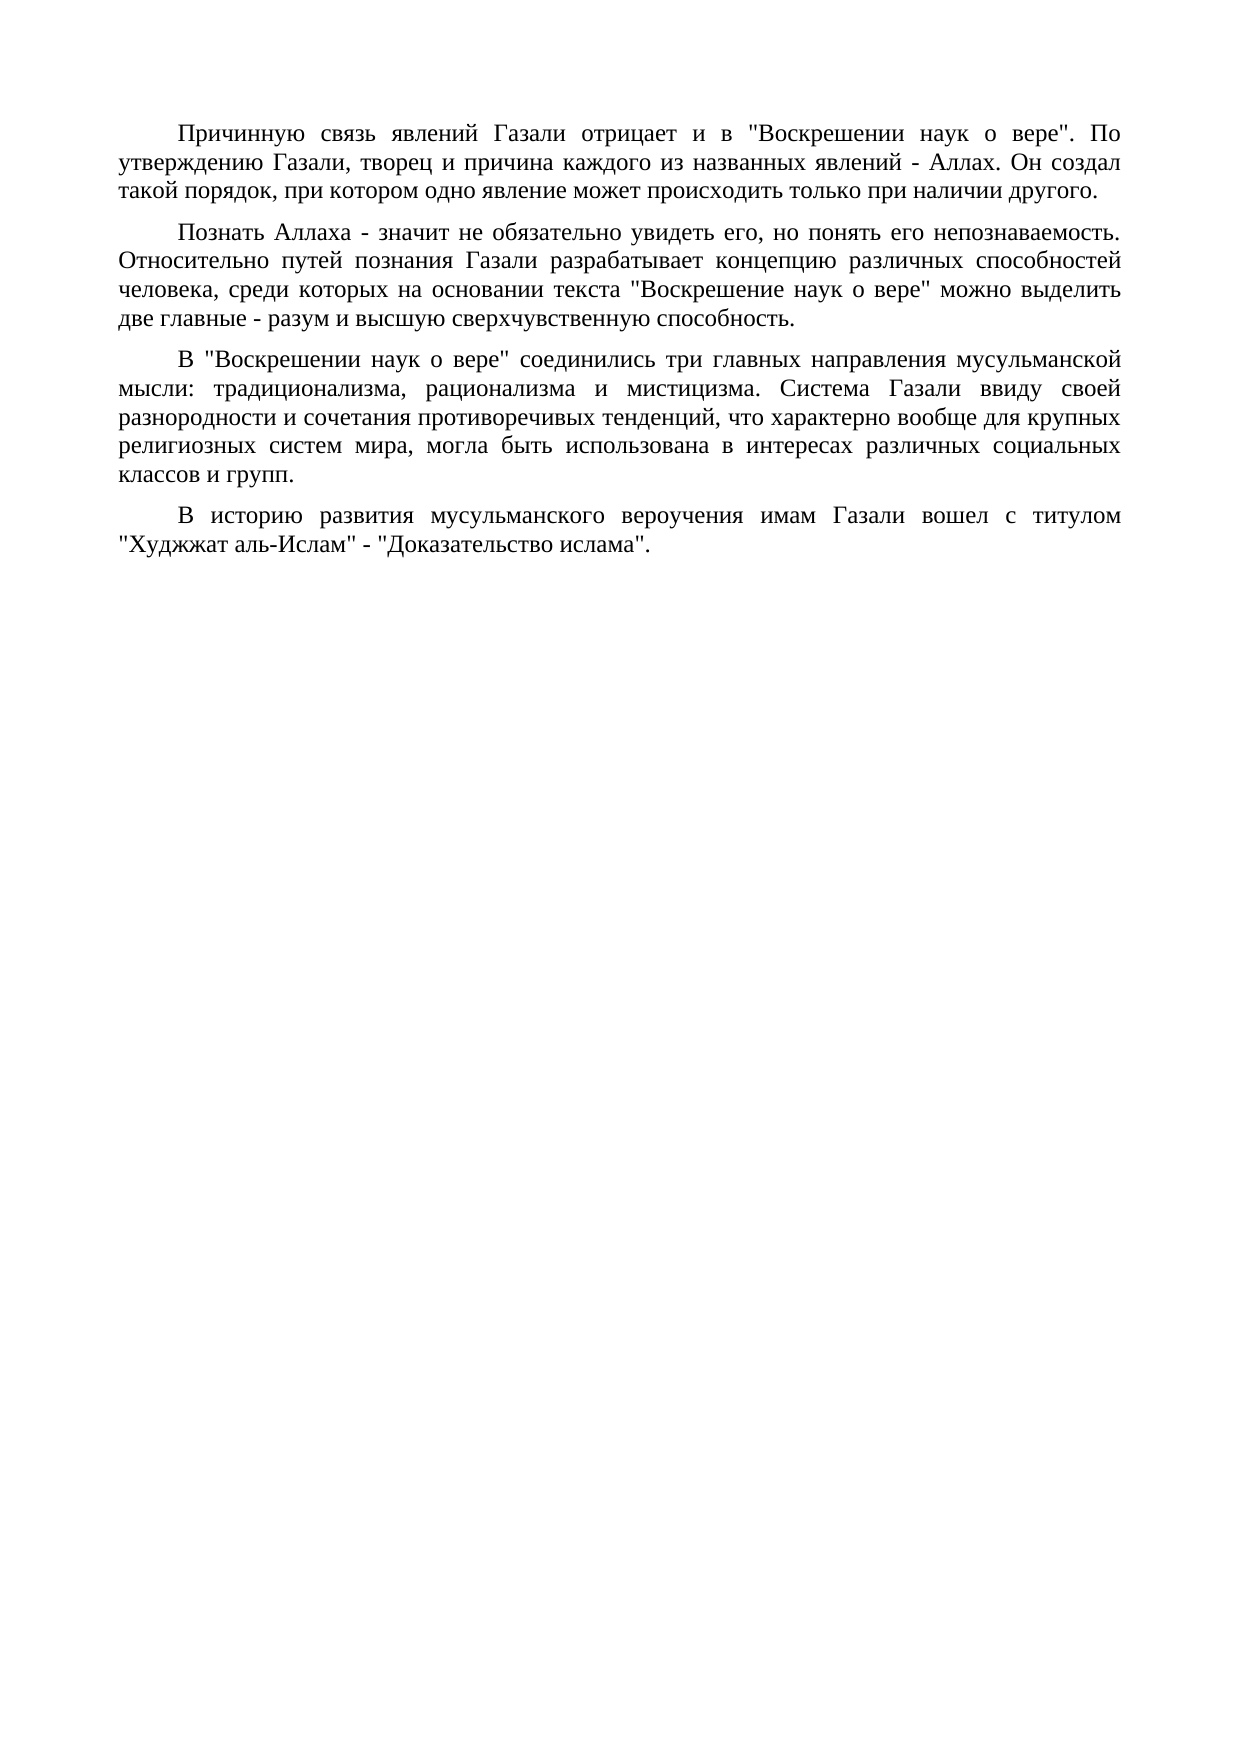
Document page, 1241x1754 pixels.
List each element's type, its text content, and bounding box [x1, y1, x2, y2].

text Причинную связь явлений Газали отрицает и в "Воскрешении наук о вере". По утверждению Газали, творец и причина каждого из названных явлений - Аллах. Он создал такой порядок, при котором одно явление может происходить только при наличии другого. [118, 118, 1122, 204]
text Познать Аллаха - значит не обязательно увидеть его, но понять его непознаваемость. Относительно путей познания Газали разрабатывает концепцию различных способностей человека, среди которых на основании текста "Воскрешение наук о вере" можно выделить две главные - разум и высшую сверхчувственную способность. [118, 217, 1122, 332]
text В "Воскрешении наук о вере" соединились три главных направления мусульманской мысли: традиционализма, рационализма и мистицизма. Система Газали ввиду своей разнородности и сочетания противоречивых тенденций, что характерно вообще для крупных религиозных систем мира, могла быть использована в интересах различных социальных классов и групп. [118, 344, 1122, 488]
text В историю развития мусульманского вероучения имам Газали вошел с титулом "Худжжат аль-Ислам" - "Доказательство ислама". [118, 501, 1122, 558]
